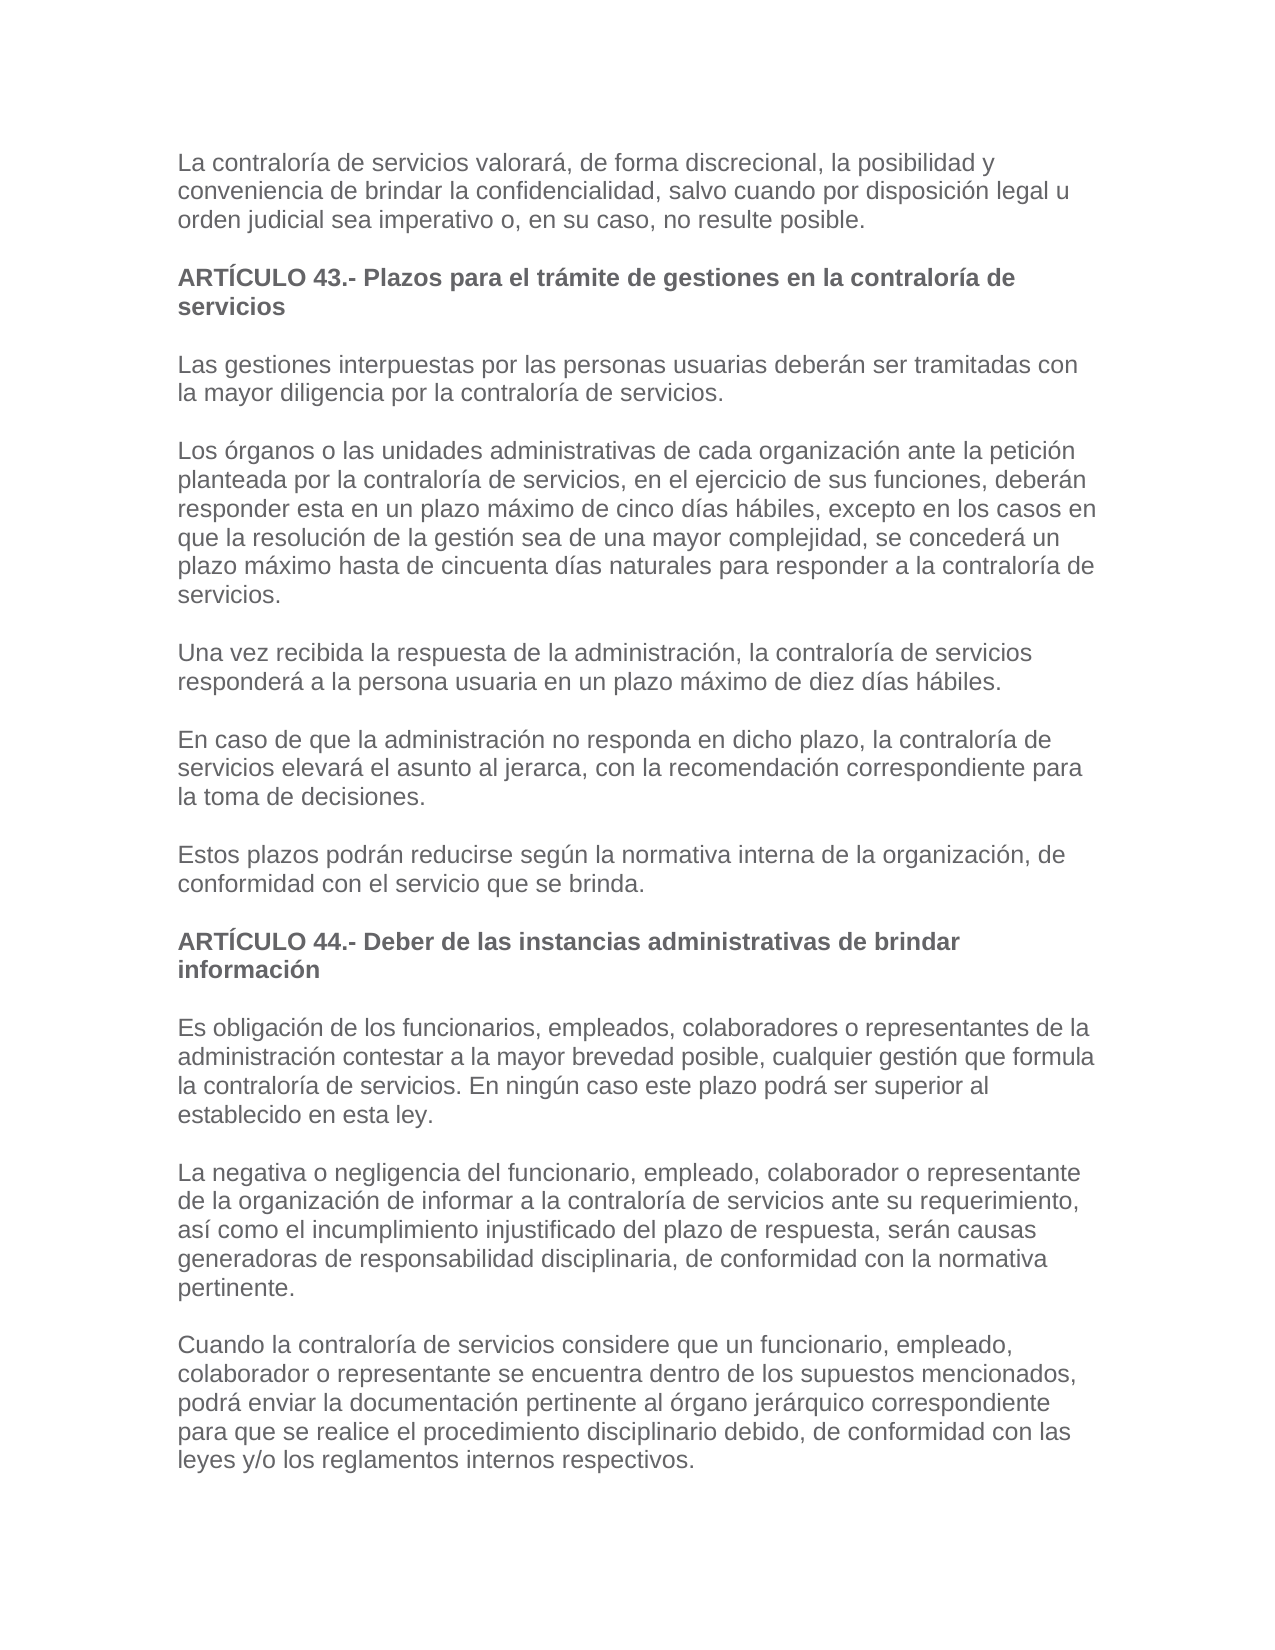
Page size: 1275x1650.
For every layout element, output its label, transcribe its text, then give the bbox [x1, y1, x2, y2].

text Las gestiones interpuestas por las personas usuarias deberán ser tramitadas con la mayor diligencia por la contraloría de servicios. [177, 350, 1098, 407]
text Una vez recibida la respuesta de la administración, la contraloría de servicios responderá a la persona usuaria en un plazo máximo de diez días hábiles. [177, 638, 1098, 696]
text La negativa o negligencia del funcionario, empleado, colaborador o representante de la organización de informar a la contraloría de servicios ante su requerimiento, así como el incumplimiento injustificado del plazo de respuesta, serán causas generadoras de responsabilidad disciplinaria, de conformidad con la normativa pertinente. [177, 1158, 1098, 1301]
text En caso de que la administración no responda en dicho plazo, la contraloría de servicios elevará el asunto al jerarca, con la recomendación correspondiente para la toma de decisiones. [177, 725, 1098, 811]
text La contraloría de servicios valorará, de forma discrecional, la posibilidad y conveniencia de brindar la confidencialidad, salvo cuando por disposición legal u orden judicial sea imperativo o, en su caso, no resulte posible. [177, 148, 1098, 234]
text Cuando la contraloría de servicios considere que un funcionario, empleado, colaborador o representante se encuentra dentro de los supuestos mencionados, podrá enviar la documentación pertinente al órgano jerárquico correspondiente para que se realice el procedimiento disciplinario debido, de conformidad con las leyes y/o los reglamentos internos respectivos. [177, 1331, 1098, 1474]
text ARTÍCULO 44.- Deber de las instancias administrativas de brindar información [177, 927, 1098, 984]
text Los órganos o las unidades administrativas de cada organización ante la petición planteada por la contraloría de servicios, en el ejercicio de sus funciones, deberán responder esta en un plazo máximo de cinco días hábiles, excepto en los casos en que la resolución de la gestión sea de una mayor complejidad, se concederá un plazo máximo hasta de cincuenta días naturales para responder a la contraloría de servicios. [177, 436, 1098, 609]
text Es obligación de los funcionarios, empleados, colaboradores o representantes de la administración contestar a la mayor brevedad posible, cualquier gestión que formula la contraloría de servicios. En ningún caso este plazo podrá ser superior al establecido en esta ley. [177, 1013, 1098, 1128]
text ARTÍCULO 43.- Plazos para el trámite de gestiones en la contraloría de servicios [177, 263, 1098, 321]
text Estos plazos podrán reducirse según la normativa interna de la organización, de conformidad con el servicio que se brinda. [177, 840, 1098, 898]
